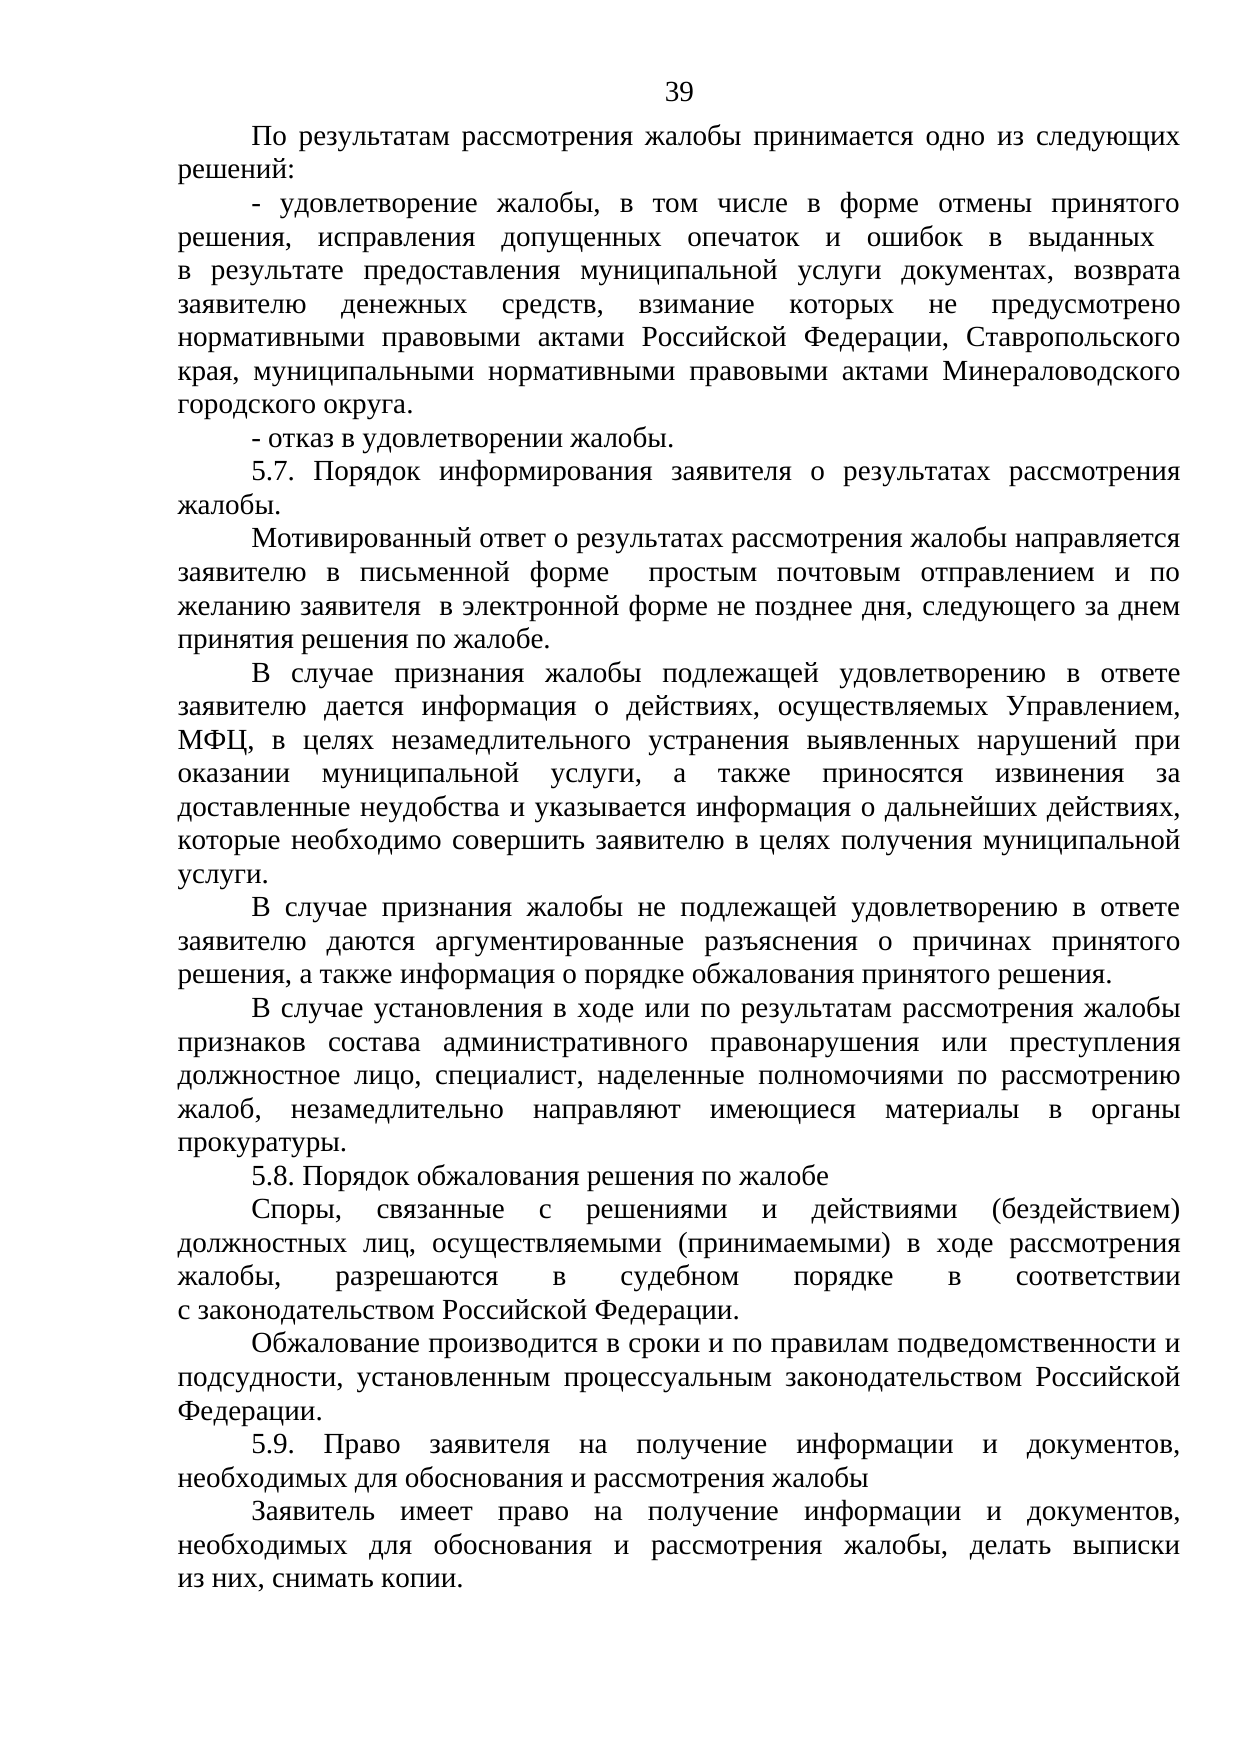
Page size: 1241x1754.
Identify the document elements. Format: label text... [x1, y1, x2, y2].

text Обжалование производится в сроки и по правилам подведомственности и подсудности, установленным процессуальным законодательством Российской Федерации. [177, 1326, 1181, 1426]
text 5.8. Порядок обжалования решения по жалобе [177, 1158, 1181, 1191]
text 5.7. Порядок информирования заявителя о результатах рассмотрения жалобы. [177, 453, 1181, 521]
text По результатам рассмотрения жалобы принимается одно из следующих решений: [177, 118, 1181, 185]
text В случае установления в ходе или по результатам рассмотрения жалобы признаков состава административного правонарушения или преступления должностное лицо, специалист, наделенные полномочиями по рассмотрению жалоб, незамедлительно направляют имеющиеся материалы в органы прокуратуры. [177, 990, 1181, 1158]
text Споры, связанные с решениями и действиями (бездействием) должностных лиц, осуществляемыми (принимаемыми) в ходе рассмотрения жалобы, разрешаются в судебном порядке в соответствии с законодательством Российской Федерации. [177, 1191, 1181, 1326]
text Мотивированный ответ о результатах рассмотрения жалобы направляется заявителю в письменной форме простым почтовым отправлением и по желанию заявителя в электронной форме не позднее дня, следующего за днем принятия решения по жалобе. [177, 521, 1181, 655]
text Заявитель имеет право на получение информации и документов, необходимых для обоснования и рассмотрения жалобы, делать выписки из них, снимать копии. [177, 1493, 1181, 1594]
text - отказ в удовлетворении жалобы. [177, 420, 1181, 453]
text 5.9. Право заявителя на получение информации и документов, необходимых для обоснования и рассмотрения жалобы [177, 1426, 1181, 1493]
text В случае признания жалобы подлежащей удовлетворению в ответе заявителю дается информация о действиях, осуществляемых Управлением, МФЦ, в целях незамедлительного устранения выявленных нарушений при оказании муниципальной услуги, а также приносятся извинения за доставленные неудобства и указывается информация о дальнейших действиях, которые необходимо совершить заявителю в целях получения муниципальной услуги. [177, 655, 1181, 889]
text - удовлетворение жалобы, в том числе в форме отмены принятого решения, исправления допущенных опечаток и ошибок в выданных в результате предоставления муниципальной услуги документах, возврата заявителю денежных средств, взимание которых не предусмотрено нормативными правовыми актами Российской Федерации, Ставропольского края, муниципальными нормативными правовыми актами Минераловодского городского округа. [177, 185, 1181, 420]
text В случае признания жалобы не подлежащей удовлетворению в ответе заявителю даются аргументированные разъяснения о причинах принятого решения, а также информация о порядке обжалования принятого решения. [177, 889, 1181, 990]
